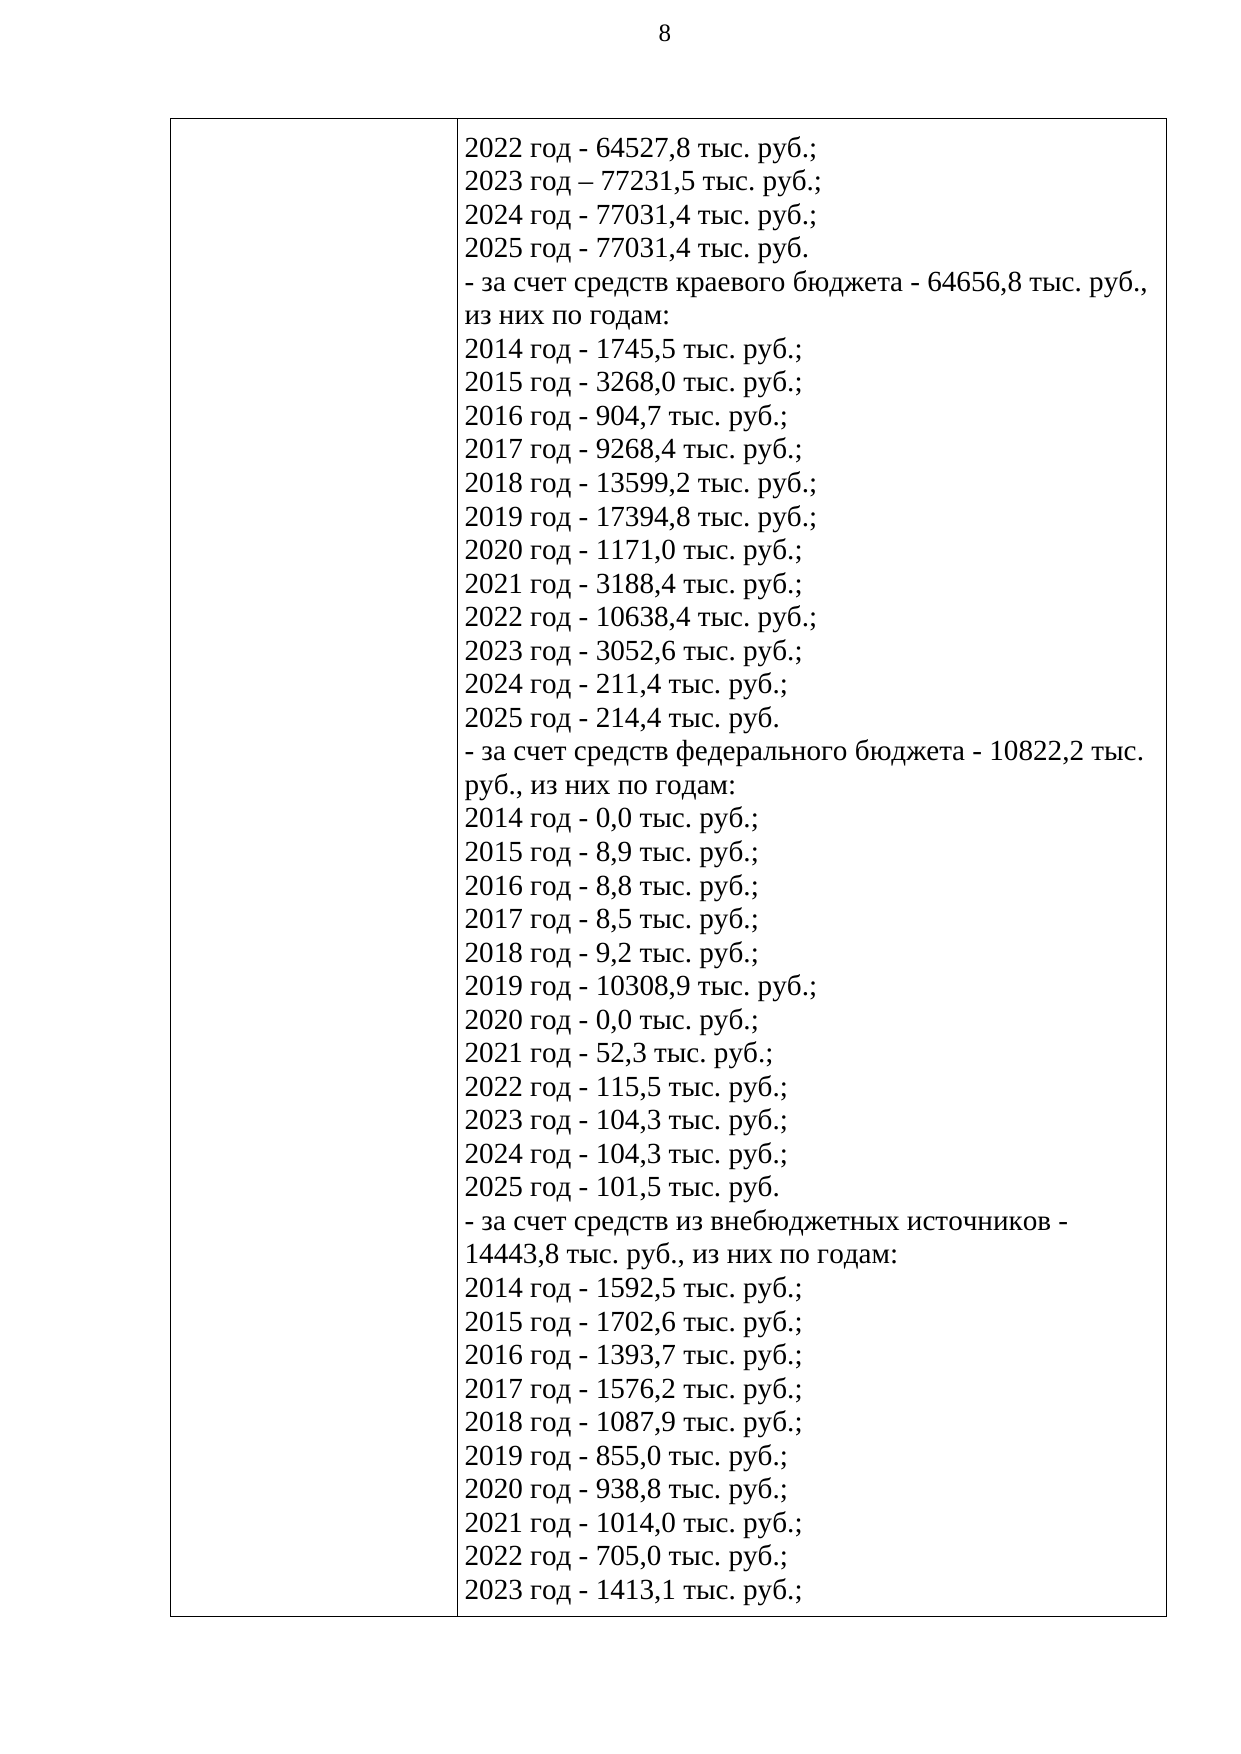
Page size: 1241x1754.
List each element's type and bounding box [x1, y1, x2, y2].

table_header [171, 119, 457, 1616]
table_header [458, 119, 1166, 1616]
